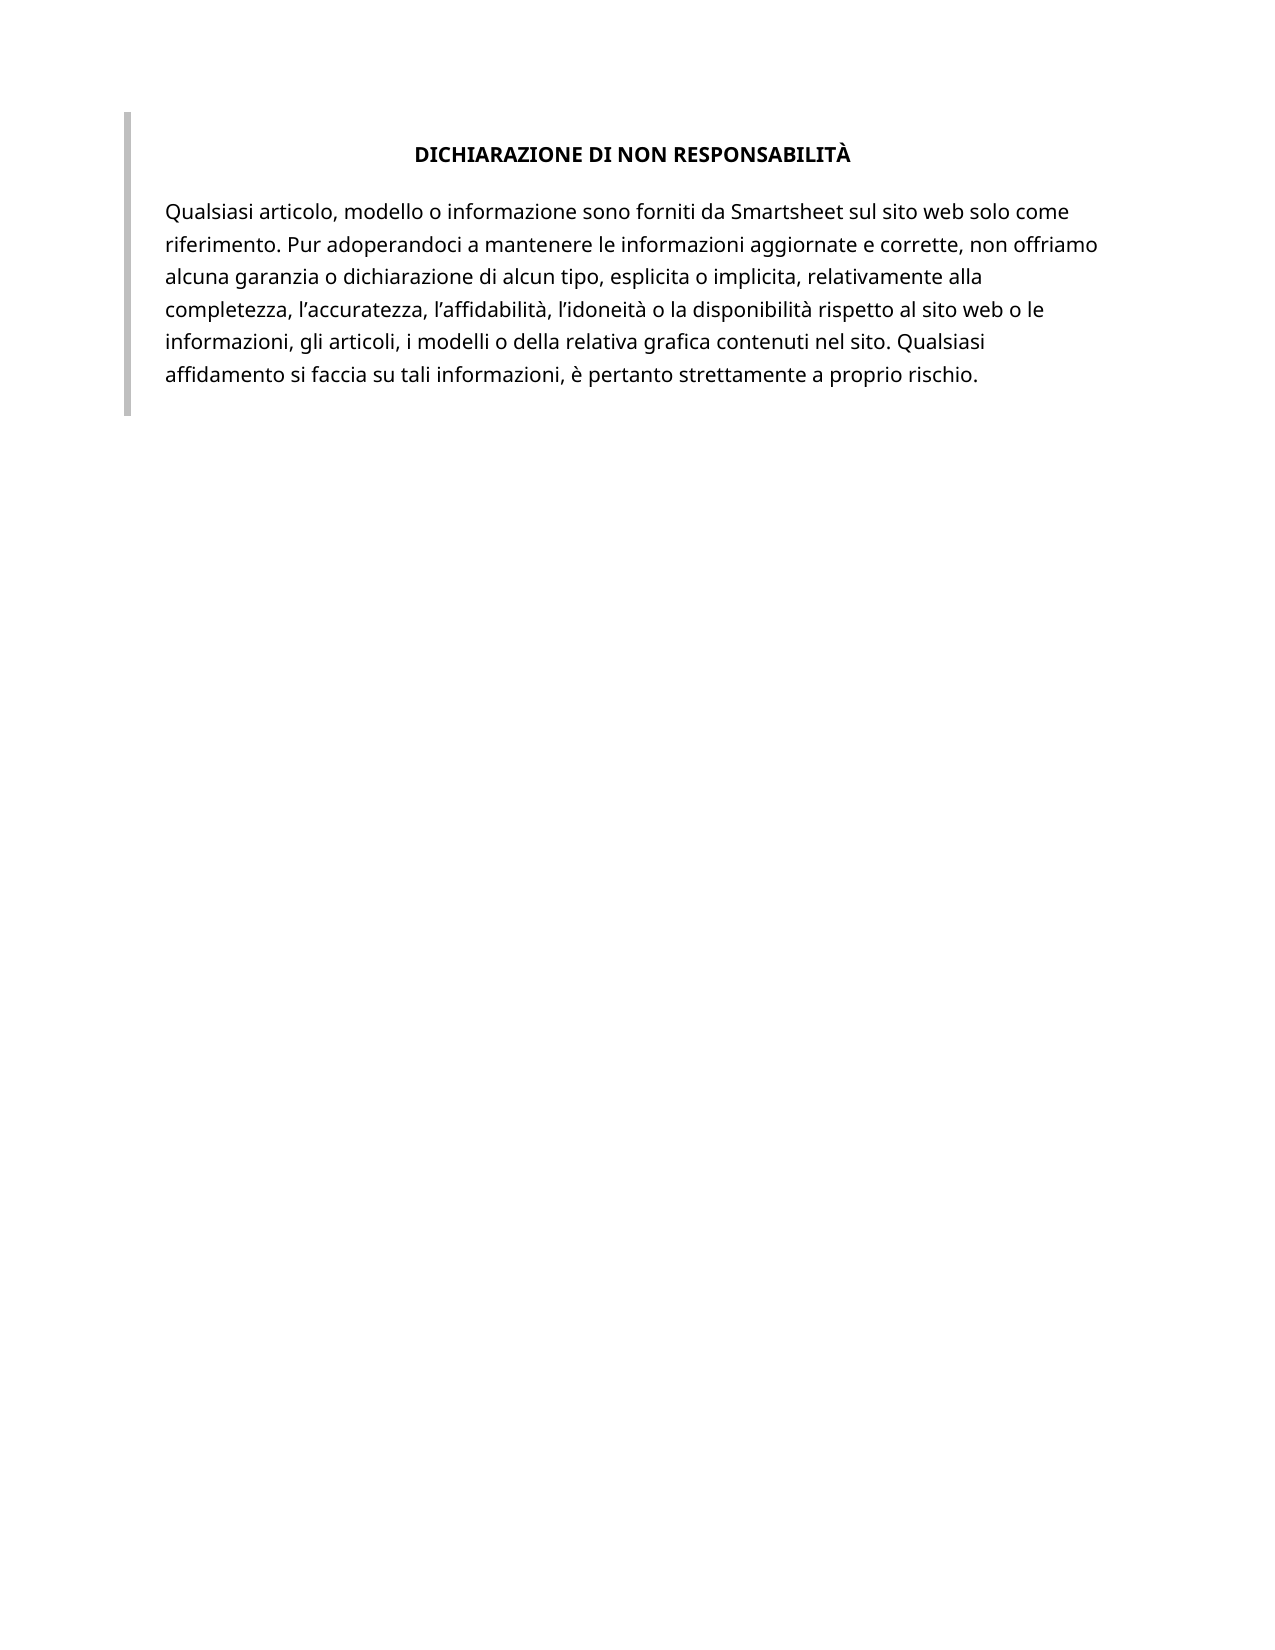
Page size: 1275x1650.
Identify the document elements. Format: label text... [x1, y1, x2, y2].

table_header DICHIARAZIONE DI NON RESPONSABILITÀ Qualsiasi articolo, modello o informazione sono forniti da Smartsheet sul sito web solo come riferimento. Pur adoperandoci a mantenere le informazioni aggiornate e corrette, non offriamo alcuna garanzia o dichiarazione di alcun tipo, esplicita o implicita, relativamente alla completezza, l’accuratezza, l’affidabilità, l’idoneità o la disponibilità rispetto al sito web o le informazioni, gli articoli, i modelli o della relativa grafica contenuti nel sito. Qualsiasi affidamento si faccia su tali informazioni, è pertanto strettamente a proprio rischio. [131, 112, 1112, 416]
